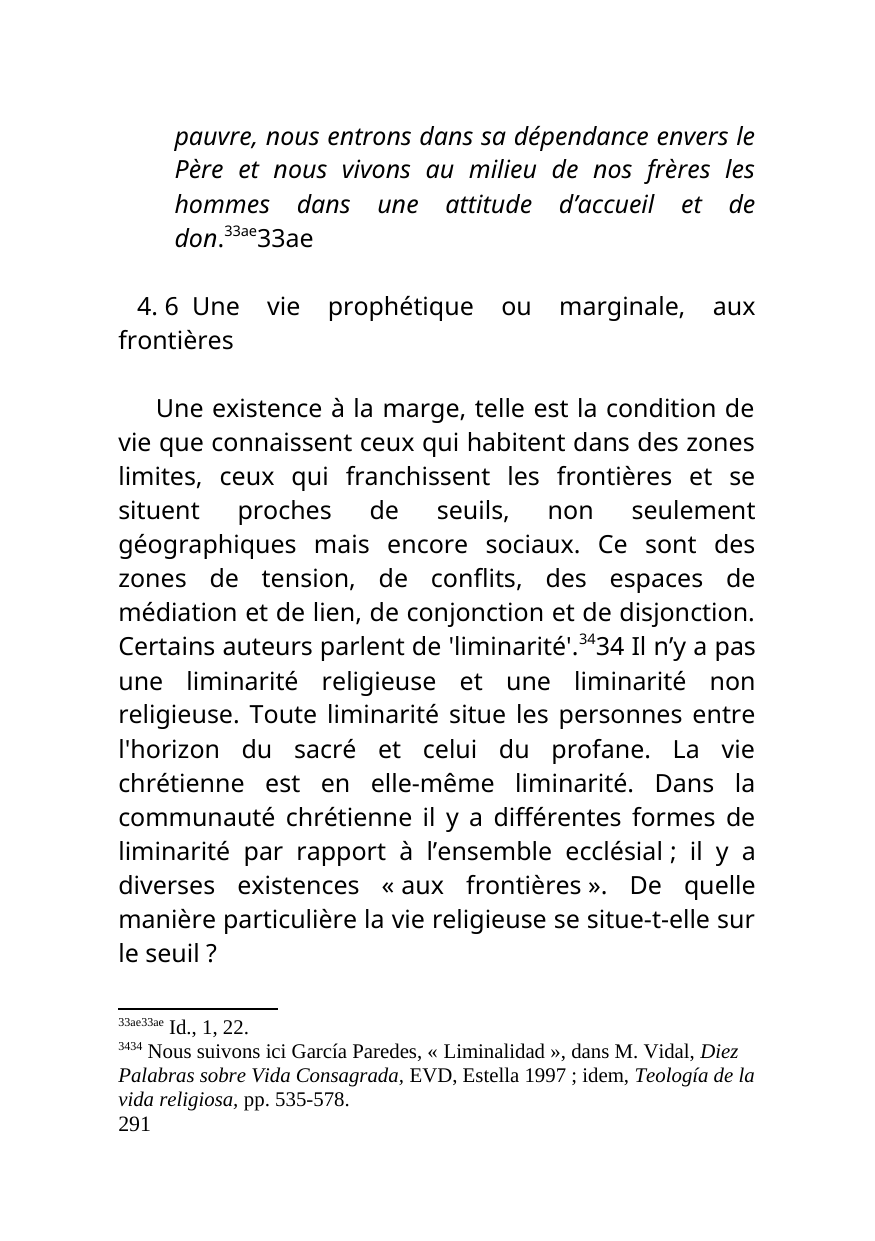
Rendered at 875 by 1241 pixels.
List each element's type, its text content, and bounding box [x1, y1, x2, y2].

text 4. 6 Une vie prophétique ou marginale, aux frontières [118, 288, 756, 357]
text Une existence à la marge, telle est la condition de vie que connaissent ceux qui habitent dans des zones limites, ceux qui franchissent les frontières et se situent proches de seuils, non seulement géographiques mais encore sociaux. Ce sont des zones de tension, de conflits, des espaces de médiation et de lien, de conjonction et de disjonction. Certains auteurs parlent de 'liminarité'.34 Il n’y a pas une liminarité religieuse et une liminarité non religieuse. Toute liminarité situe les personnes entre l'horizon du sacré et celui du profane. La vie chrétienne est en elle-même liminarité. Dans la communauté chrétienne il y a différentes formes de liminarité par rapport à l’ensemble ecclésial ; il y a diverses existences « aux frontières ». De quelle manière particulière la vie religieuse se situe-t-elle sur le seuil ? [118, 391, 756, 970]
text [156, 118, 756, 254]
